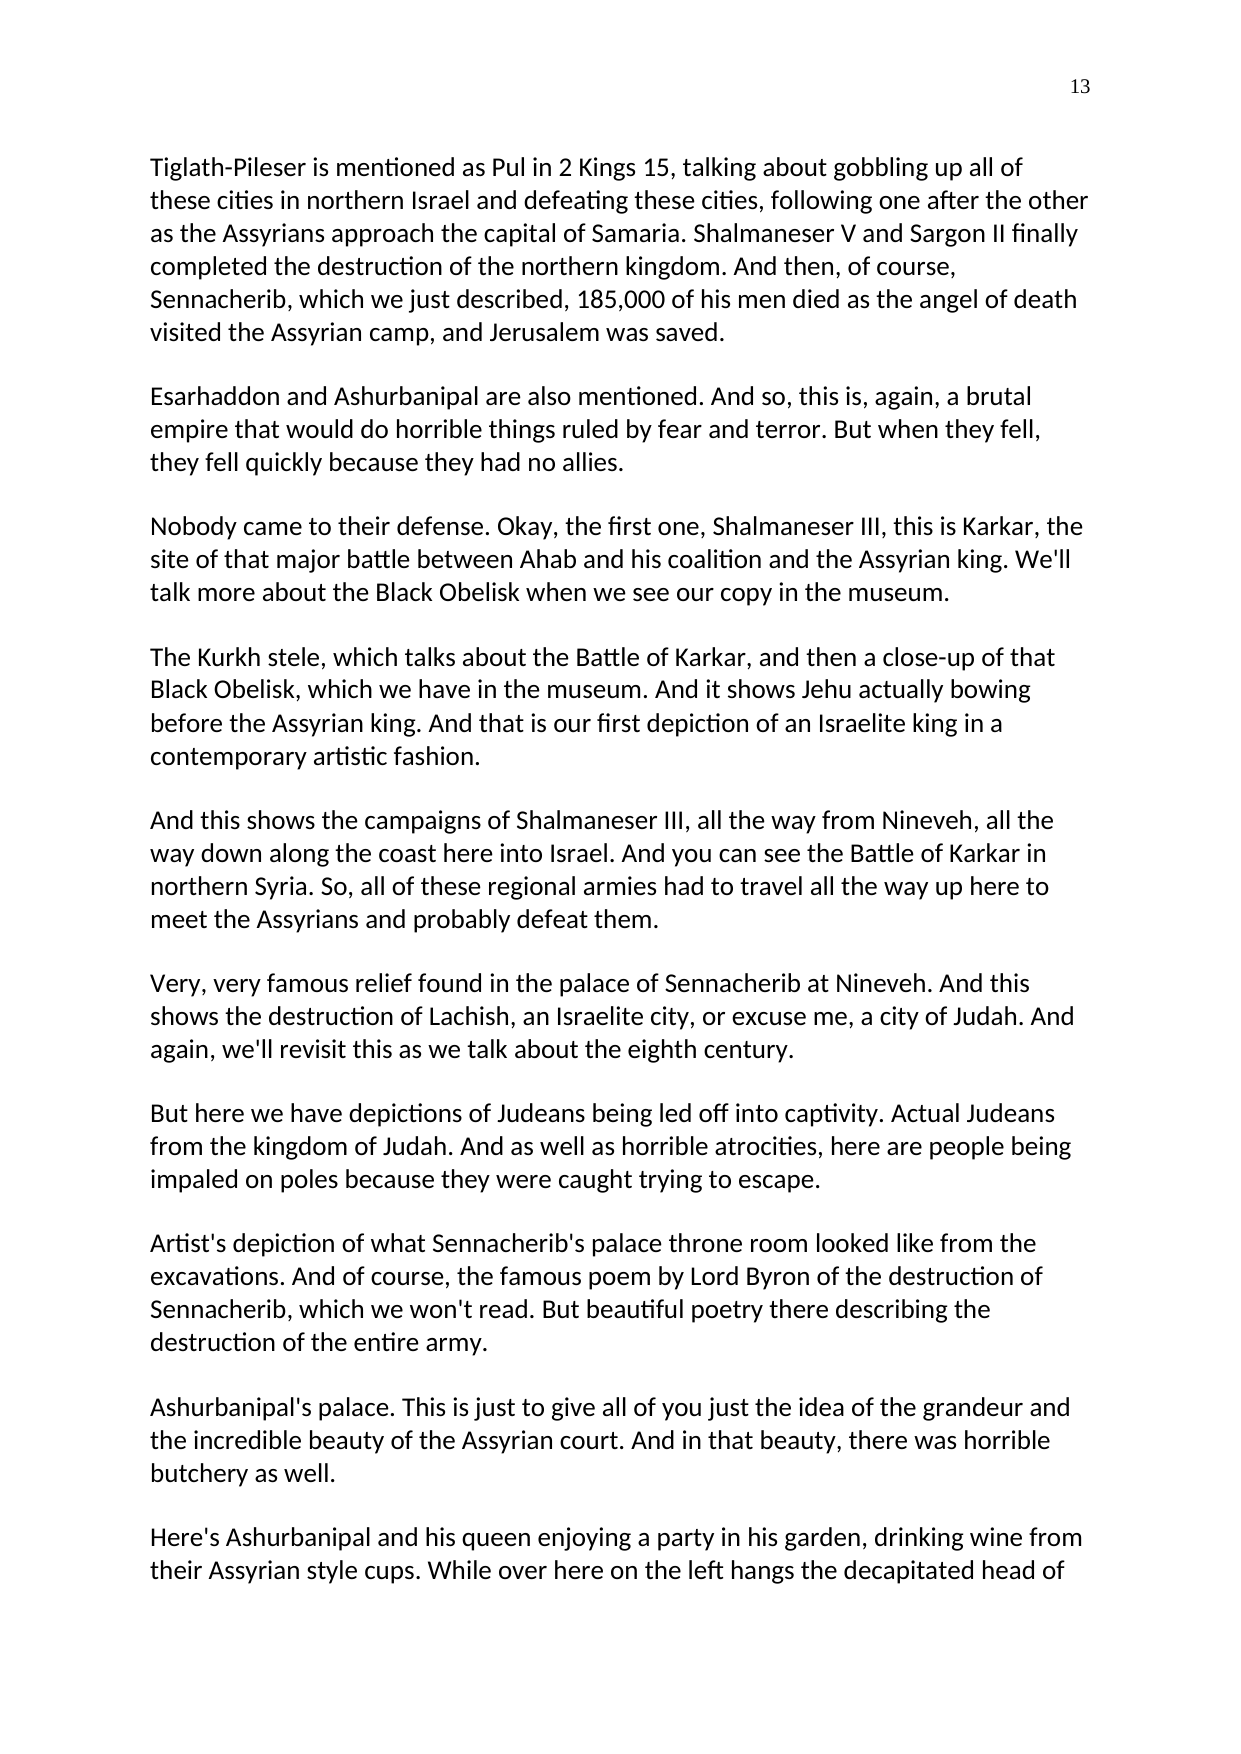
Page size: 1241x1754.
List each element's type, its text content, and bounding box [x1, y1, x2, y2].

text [150, 1520, 1090, 1586]
text But here we have depictions of Judeans being led off into captivity. Actual Judeans from the kingdom of Judah. And as well as horrible atrocities, here are people being impaled on poles because they were caught trying to escape. [150, 1096, 1090, 1195]
text And this shows the campaigns of Shalmaneser III, all the way from Nineveh, all the way down along the coast here into Israel. And you can see the Battle of Karkar in northern Syria. So, all of these regional armies had to travel all the way up here to meet the Assyrians and probably defeat them. [150, 803, 1090, 935]
text Very, very famous relief found in the palace of Sennacherib at Nineveh. And this shows the destruction of Lachish, an Israelite city, or excuse me, a city of Judah. And again, we'll revisit this as we talk about the eighth century. [150, 966, 1090, 1065]
text Artist's depiction of what Sennacherib's palace throne room looked like from the excavations. And of course, the famous poem by Lord Byron of the destruction of Sennacherib, which we won't read. But beautiful poetry there describing the destruction of the entire army. [150, 1227, 1090, 1359]
text Nobody came to their defense. Okay, the first one, Shalmaneser III, this is Karkar, the site of that major battle between Ahab and his coalition and the Assyrian king. We'll talk more about the Black Obelisk when we see our copy in the museum. [150, 509, 1090, 608]
text Esarhaddon and Ashurbanipal are also mentioned. And so, this is, again, a brutal empire that would do horrible things ruled by fear and terror. But when they fell, they fell quickly because they had no allies. [150, 379, 1090, 478]
text Ashurbanipal's palace. This is just to give all of you just the idea of the grandeur and the incredible beauty of the Assyrian court. And in that beauty, there was horrible butchery as well. [150, 1390, 1090, 1489]
text The Kurkh stele, which talks about the Battle of Karkar, and then a close-up of that Black Obelisk, which we have in the museum. And it shows Jehu actually bowing before the Assyrian king. And that is our first depiction of an Israelite king in a contemporary artistic fashion. [150, 640, 1090, 772]
text Tiglath-Pileser is mentioned as Pul in 2 Kings 15, talking about gobbling up all of these cities in northern Israel and defeating these cities, following one after the other as the Assyrians approach the capital of Samaria. Shalmaneser V and Sargon II finally completed the destruction of the northern kingdom. And then, of course, Sennacherib, which we just described, 185,000 of his men died as the angel of death visited the Assyrian camp, and Jerusalem was saved. [150, 150, 1090, 348]
